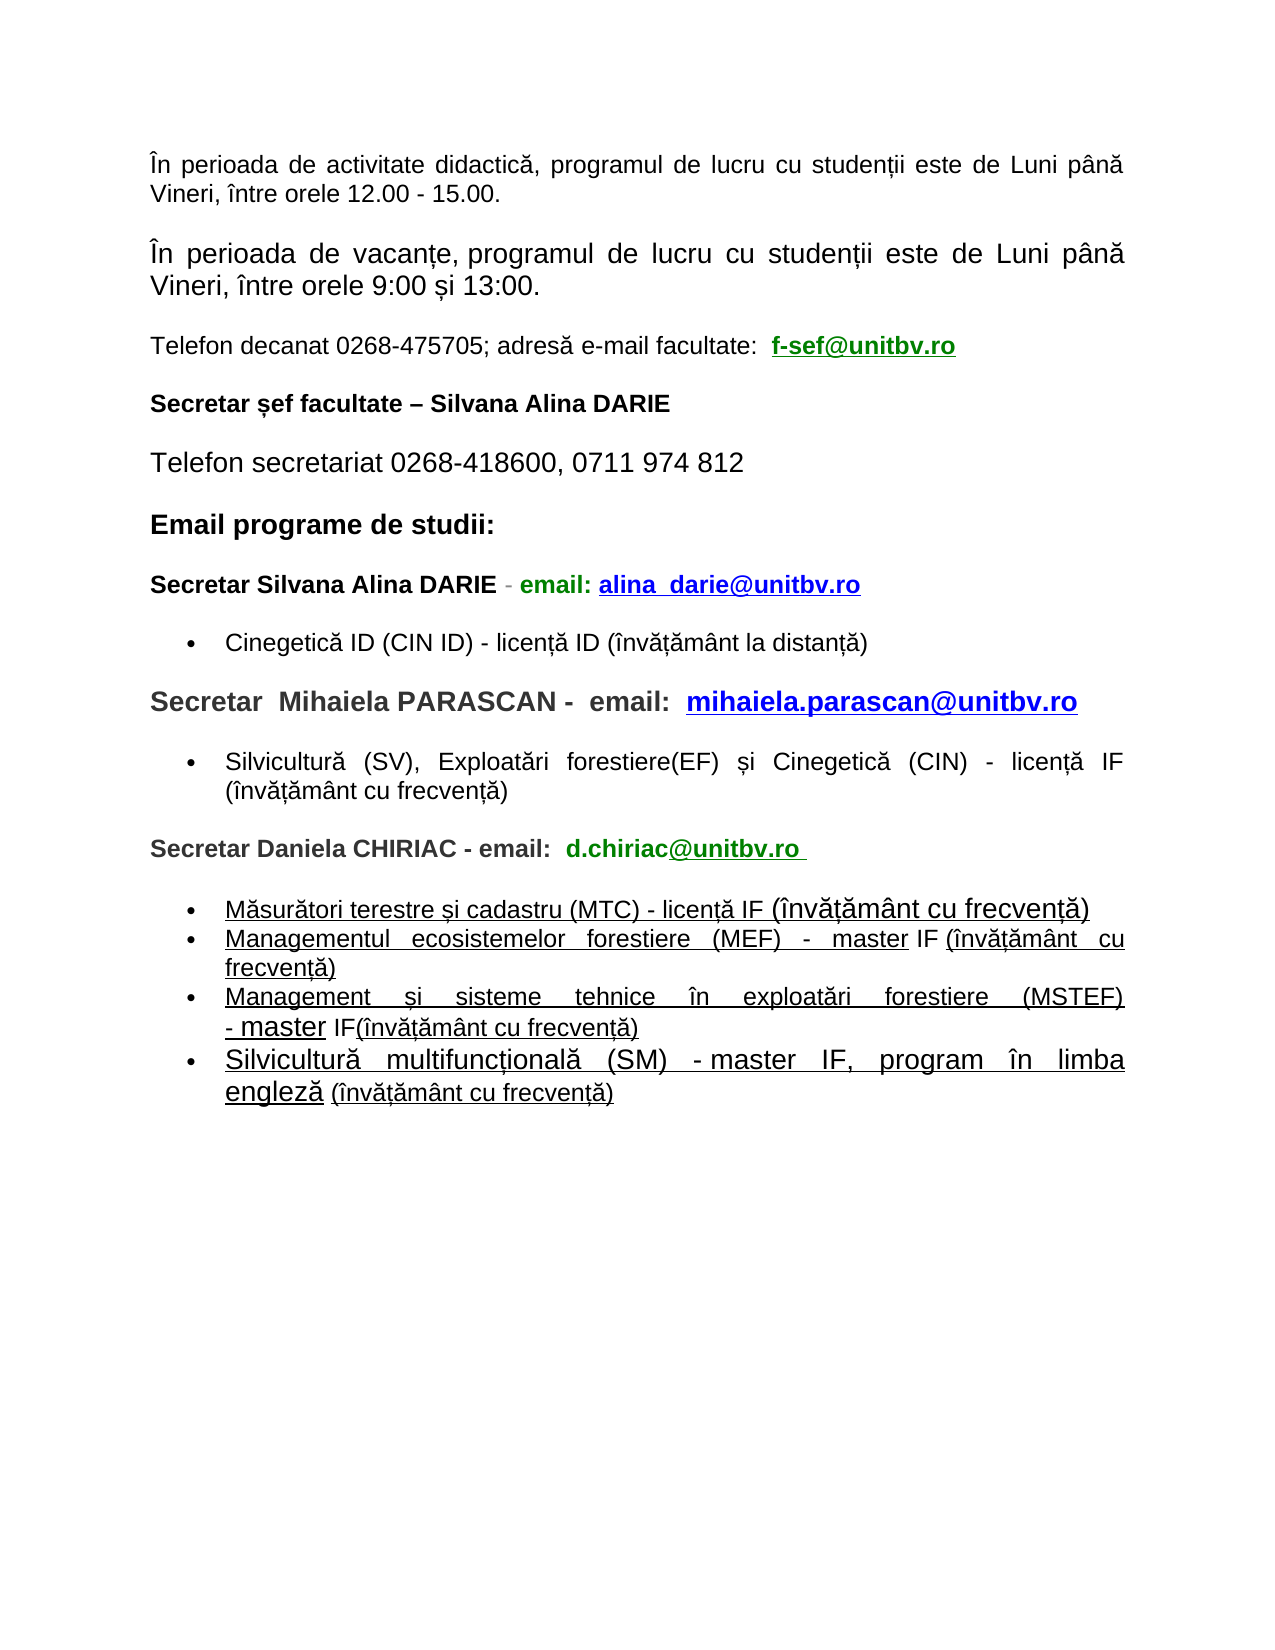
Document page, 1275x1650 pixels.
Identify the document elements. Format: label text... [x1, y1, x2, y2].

list Silvicultură multifuncțională (SM) - master IF, program în limba engleză (învățământ cu frecvență) [187, 1043, 1125, 1107]
text În perioada de activitate didactică, programul de lucru cu studenții este de Luni până Vineri, între orele 12.00 - 15.00. [150, 150, 1125, 207]
text În perioada de vacanțe, programul de lucru cu studenții este de Luni până Vineri, între orele 9:00 și 13:00. [150, 237, 1125, 301]
text Secretar șef facultate – Silvana Alina DARIE [150, 388, 1125, 417]
text Email programe de studii: [150, 508, 1125, 540]
list Management și sisteme tehnice în exploatări forestiere (MSTEF) - master IF(învățământ cu frecvență) [187, 981, 1125, 1043]
text Secretar Daniela CHIRIAC - email: d.chiriac@unitbv.ro [150, 834, 1125, 862]
text Secretar Mihaiela PARASCAN - email: mihaiela.parascan@unitbv.ro [150, 685, 1125, 718]
text Telefon secretariat 0268-418600, 0711 974 812 [150, 446, 1125, 479]
list Silvicultură (SV), Exploatări forestiere(EF) și Cinegetică (CIN) - licență IF (învățământ cu frecvență) [187, 747, 1125, 804]
list Măsurători terestre și cadastru (MTC) - licență IF (învățământ cu frecvență) [187, 892, 1125, 924]
list Cinegetică ID (CIN ID) - licență ID (învățământ la distanță) [187, 627, 1125, 656]
list Managementul ecosistemelor forestiere (MEF) - master IF (învățământ cu frecvență) [187, 924, 1125, 981]
text Secretar Silvana Alina DARIE - email: alina_darie@unitbv.ro [150, 569, 1125, 598]
text Telefon decanat 0268-475705; adresă e-mail facultate: f-sef@unitbv.ro [150, 331, 1125, 359]
